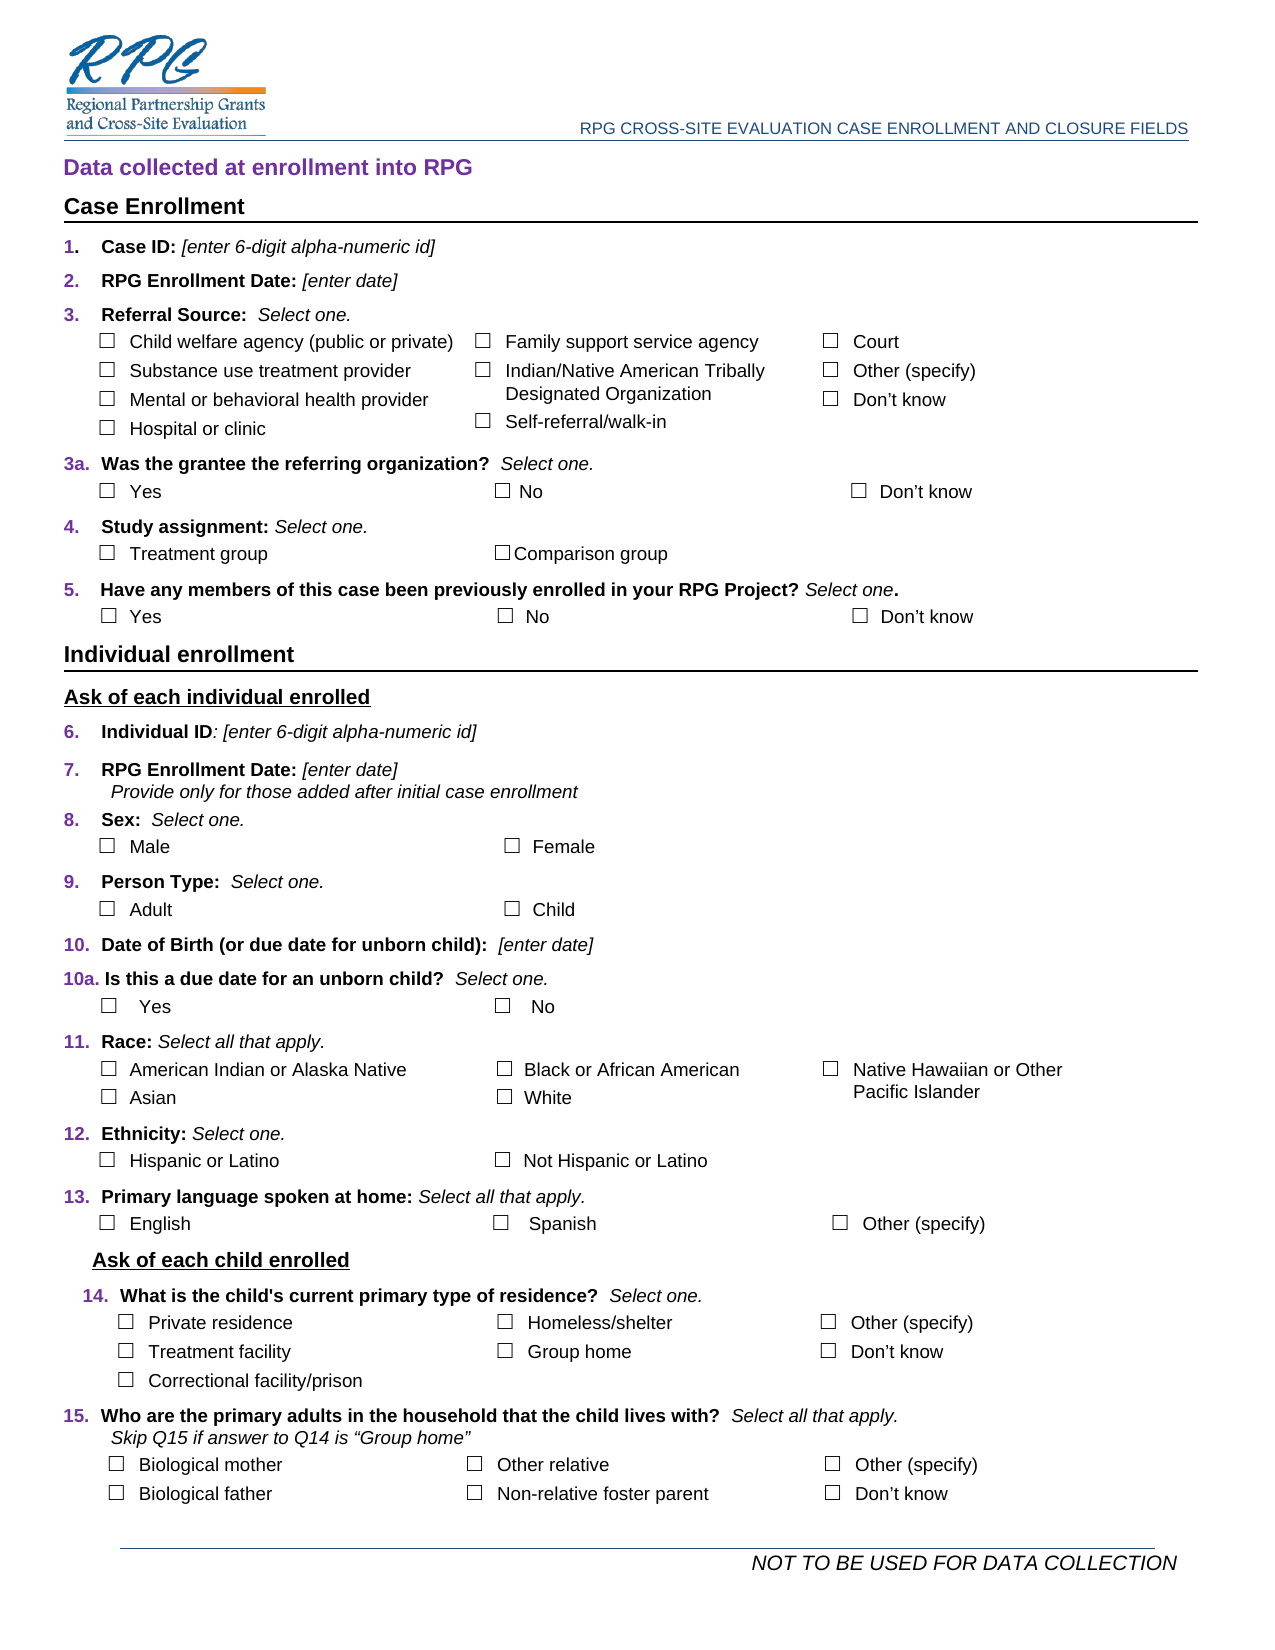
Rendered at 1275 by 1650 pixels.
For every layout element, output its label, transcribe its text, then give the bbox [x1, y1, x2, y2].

text □ Substance use treatment provider [99, 354, 464, 383]
text □ Court [823, 326, 1170, 354]
text □ Biological mother [109, 1448, 463, 1477]
text 3a. Was the grantee the referring organization? Select one. [64, 453, 1183, 474]
text □ Other (specify) [822, 1306, 1170, 1335]
text □ Adult □ Child [99, 893, 1155, 922]
text 13. Primary language spoken at home: Select all that apply. [64, 1185, 1183, 1207]
text □ Male □ Female [99, 830, 1155, 859]
text 1. Case ID: [enter 6-digit alpha-numeric id] [64, 236, 1183, 257]
text 9. Person Type: Select one. [64, 871, 1183, 893]
text □ Don’t know [825, 1477, 1201, 1506]
text □ Hospital or clinic [99, 412, 464, 441]
text □ Private residence [118, 1306, 430, 1335]
text 5. Have any members of this case been previously enrolled in your RPG Project? Select one. [64, 579, 1230, 600]
text □ White [497, 1081, 811, 1110]
text 4. Study assignment: Select one. [64, 516, 1183, 537]
text Ask of each child enrolled [92, 1248, 1183, 1272]
text □ Mental or behavioral health provider [99, 383, 457, 412]
text □ Self-referral/walk-in [475, 404, 811, 433]
text □ Spanish [493, 1207, 814, 1236]
text 2. RPG Enrollment Date: [enter date] [64, 270, 1183, 291]
text □ English [99, 1207, 461, 1236]
text 11. Race: Select all that apply. [64, 1031, 1183, 1053]
text □ Black or African American [497, 1053, 811, 1081]
text □ Asian [101, 1081, 464, 1110]
text 8. Sex: Select one. [64, 808, 1183, 830]
text 14. What is the child's current primary type of residence? Select one. [82, 1285, 1183, 1306]
text □ Non-relative foster parent [467, 1477, 812, 1506]
text □ Yes □ No □ Don’t know [99, 474, 1155, 503]
text Provide only for those added after initial case enrollment [111, 781, 1183, 802]
text 6. Individual ID: [enter 6-digit alpha-numeric id] [64, 721, 1183, 742]
text □ Biological father [109, 1477, 463, 1506]
text □ Treatment facility [118, 1335, 430, 1364]
text □ Group home [497, 1335, 800, 1364]
text □ Yes □ No [101, 990, 1183, 1018]
text Ask of each individual enrolled [64, 684, 1183, 708]
text □ Hispanic or Latino □ Not Hispanic or Latino [99, 1144, 1155, 1173]
text □ Homeless/shelter [497, 1306, 800, 1335]
text □ Other relative [467, 1448, 812, 1477]
text □ Don’t know [822, 1335, 1187, 1364]
text Case Enrollment [64, 193, 1198, 221]
text □ Native Hawaiian or Other Pacific Islander [823, 1053, 1170, 1103]
text □ Family support service agency [475, 326, 811, 354]
text □ Don’t know [823, 383, 1170, 412]
text 3. Referral Source: Select one. [64, 304, 1183, 326]
text Individual enrollment [64, 641, 1198, 670]
text □ Treatment group □ Comparison group [99, 537, 1155, 566]
text □ Indian/Native American Tribally Designated Organization [475, 354, 811, 404]
text □ Other (specify) [832, 1207, 1209, 1236]
text 10a. Is this a due date for an unborn child? Select one. [63, 968, 1183, 990]
text □ Other (specify) [825, 1448, 1201, 1477]
text □ Yes □ No □ Don’t know [101, 600, 1230, 629]
text 10. Date of Birth (or due date for unborn child): [enter date] [64, 934, 1183, 956]
text □ American Indian or Alaska Native [101, 1053, 464, 1081]
picture [66, 35, 269, 136]
text 12. Ethnicity: Select one. [64, 1123, 1183, 1144]
text Skip Q15 if answer to Q14 is “Group home” [111, 1427, 1230, 1448]
text Data collected at enrollment into RPG [63, 154, 1230, 180]
text □ Child welfare agency (public or private) [99, 326, 464, 354]
text □ Other (specify) [823, 354, 1201, 383]
text 7. RPG Enrollment Date: [enter date] [64, 759, 1183, 781]
text 15. Who are the primary adults in the household that the child lives with? Select all that apply. [63, 1405, 1183, 1427]
text □ Correctional facility/prison [118, 1364, 430, 1392]
